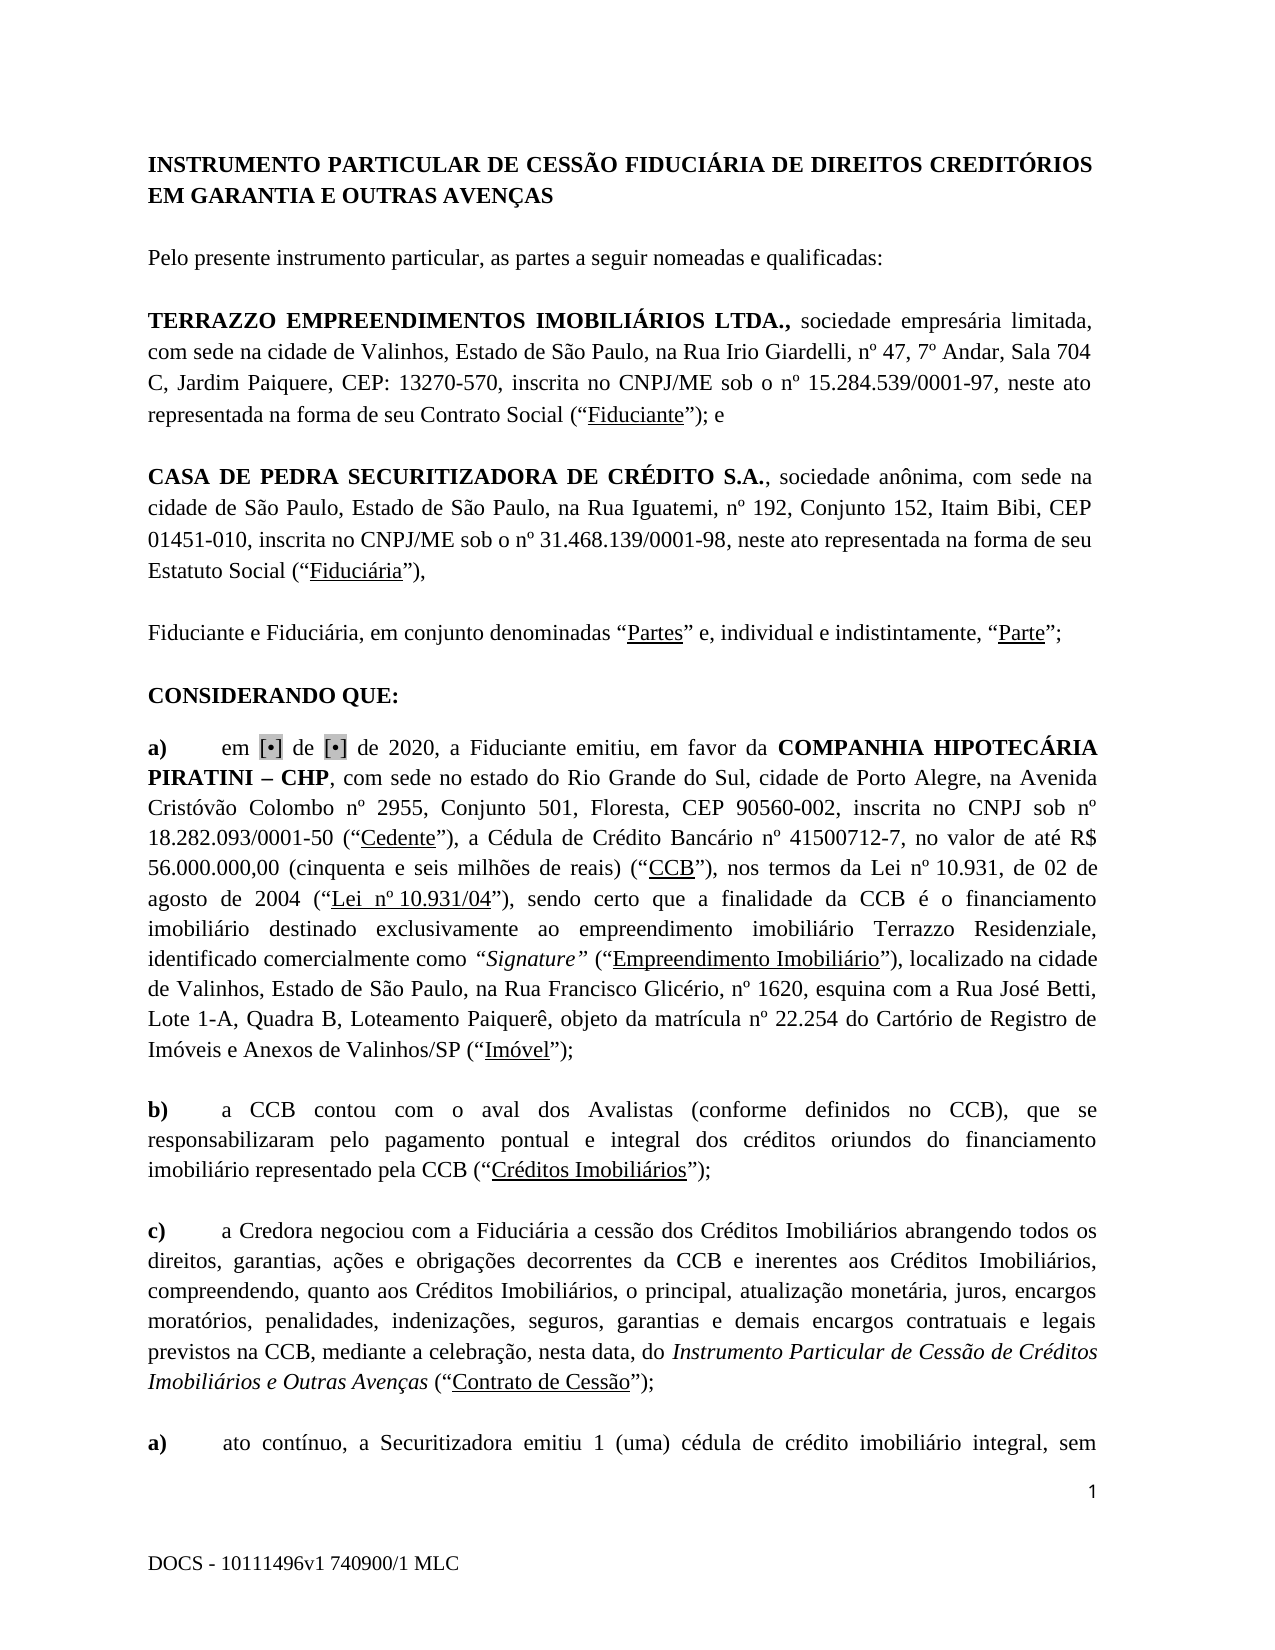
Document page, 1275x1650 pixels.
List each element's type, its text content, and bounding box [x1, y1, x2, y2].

text Fiduciante e Fiduciária, em conjunto denominadas “Partes” e, individual e indistintamente, “Parte”; [148, 616, 1093, 647]
text CASA DE PEDRA SECURITIZADORA DE CRÉDITO S.A., sociedade anônima, com sede na cidade de São Paulo, Estado de São Paulo, na Rua Iguatemi, nº 192, Conjunto 152, Itaim Bibi, CEP 01451-010, inscrita no CNPJ/ME sob o nº 31.468.139/0001-98, neste ato representada na forma de seu Estatuto Social (“Fiduciária”), [148, 459, 1093, 584]
list a Credora negociou com a Fiduciária a cessão dos Créditos Imobiliários abrangendo todos os direitos, garantias, ações e obrigações decorrentes da CCB e inerentes aos Créditos Imobiliários, compreendendo, quanto aos Créditos Imobiliários, o principal, atualização monetária, juros, encargos moratórios, penalidades, indenizações, seguros, garantias e demais encargos contratuais e legais previstos na CCB, mediante a celebração, nesta data, do Instrumento Particular de Cessão de Créditos Imobiliários e Outras Avenças (“Contrato de Cessão”); [148, 1217, 1098, 1394]
list em [•] de [•] de 2020, a Fiduciante emitiu, em favor da COMPANHIA HIPOTECÁRIA PIRATINI – CHP, com sede no estado do Rio Grande do Sul, cidade de Porto Alegre, na Avenida Cristóvão Colombo nº 2955, Conjunto 501, Floresta, CEP 90560-002, inscrita no CNPJ sob nº 18.282.093/0001-50 (“Cedente”), a Cédula de Crédito Bancário nº 41500712-7, no valor de até R$ 56.000.000,00 (cinquenta e seis milhões de reais) (“CCB”), nos termos da Lei nº 10.931, de 02 de agosto de 2004 (“Lei nº 10.931/04”), sendo certo que a finalidade da CCB é o financiamento imobiliário destinado exclusivamente ao empreendimento imobiliário Terrazzo Residenziale, identificado comercialmente como “Signature” (“Empreendimento Imobiliário”), localizado na cidade de Valinhos, Estado de São Paulo, na Rua Francisco Glicério, nº 1620, esquina com a Rua José Betti, Lote 1-A, Quadra B, Loteamento Paiquerê, objeto da matrícula nº 22.254 do Cartório de Registro de Imóveis e Anexos de Valinhos/SP (“Imóvel”); [148, 733, 1098, 1062]
text INSTRUMENTO PARTICULAR DE CESSÃO FIDUCIÁRIA DE DIREITOS CREDITÓRIOS EM GARANTIA E OUTRAS AVENÇAS [148, 147, 1093, 209]
list a CCB contou com o aval dos Avalistas (conforme definidos no CCB), que se responsabilizaram pelo pagamento pontual e integral dos créditos oriundos do financiamento imobiliário representado pela CCB (“Créditos Imobiliários”); [148, 1096, 1098, 1183]
text Pelo presente instrumento particular, as partes a seguir nomeadas e qualificadas: [148, 241, 1093, 272]
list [148, 1429, 1098, 1456]
text TERRAZZO EMPREENDIMENTOS IMOBILIÁRIOS LTDA., sociedade empresária limitada, com sede na cidade de Valinhos, Estado de São Paulo, na Rua Irio Giardelli, nº 47, 7º Andar, Sala 704 C, Jardim Paiquere, CEP: 13270-570, inscrita no CNPJ/ME sob o nº 15.284.539/0001-97, neste ato representada na forma de seu Contrato Social (“Fiduciante”); e [148, 303, 1093, 428]
text CONSIDERANDO QUE: [148, 678, 1093, 709]
